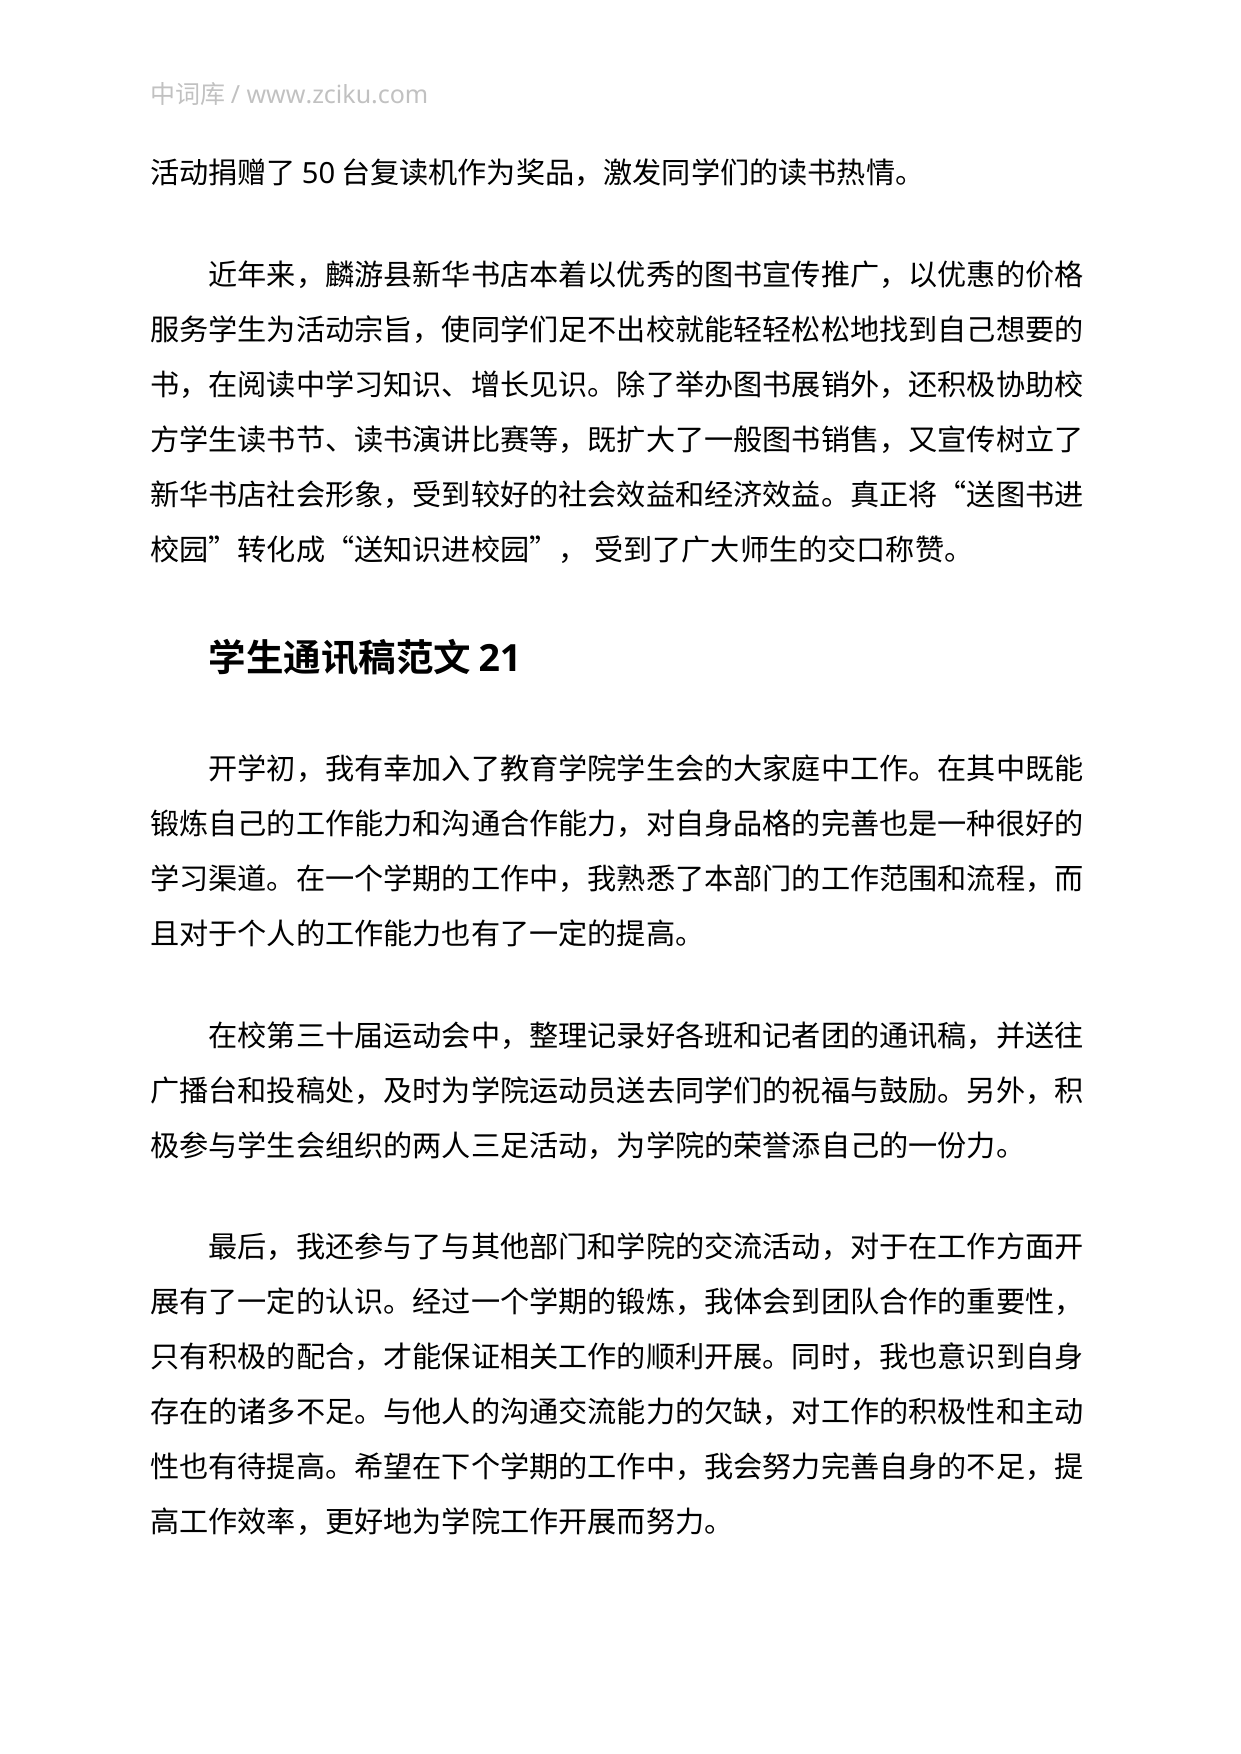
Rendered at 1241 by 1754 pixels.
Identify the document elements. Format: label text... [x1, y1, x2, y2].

text 在校第三十届运动会中，整理记录好各班和记者团的通讯稿，并送往广播台和投稿处，及时为学院运动员送去同学们的祝福与鼓励。另外，积极参与学生会组织的两人三足活动，为学院的荣誉添自己的一份力。 [150, 1012, 1090, 1164]
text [150, 150, 1090, 192]
text 近年来，麟游县新华书店本着以优秀的图书宣传推广，以优惠的价格服务学生为活动宗旨，使同学们足不出校就能轻轻松松地找到自己想要的书，在阅读中学习知识、增长见识。除了举办图书展销外，还积极协助校方学生读书节、读书演讲比赛等，既扩大了一般图书销售，又宣传树立了新华书店社会形象，受到较好的社会效益和经济效益。真正将“送图书进校园”转化成“送知识进校园”， 受到了广大师生的交口称赞。 [150, 252, 1090, 569]
text 开学初，我有幸加入了教育学院学生会的大家庭中工作。在其中既能锻炼自己的工作能力和沟通合作能力，对自身品格的完善也是一种很好的学习渠道。在一个学期的工作中，我熟悉了本部门的工作范围和流程，而且对于个人的工作能力也有了一定的提高。 [150, 746, 1090, 953]
text 学生通讯稿范文21 [150, 628, 1090, 683]
text 最后，我还参与了与其他部门和学院的交流活动，对于在工作方面开展有了一定的认识。经过一个学期的锻炼，我体会到团队合作的重要性，只有积极的配合，才能保证相关工作的顺利开展。同时，我也意识到自身存在的诸多不足。与他人的沟通交流能力的欠缺，对工作的积极性和主动性也有待提高。希望在下个学期的工作中，我会努力完善自身的不足，提高工作效率，更好地为学院工作开展而努力。 [150, 1224, 1090, 1541]
